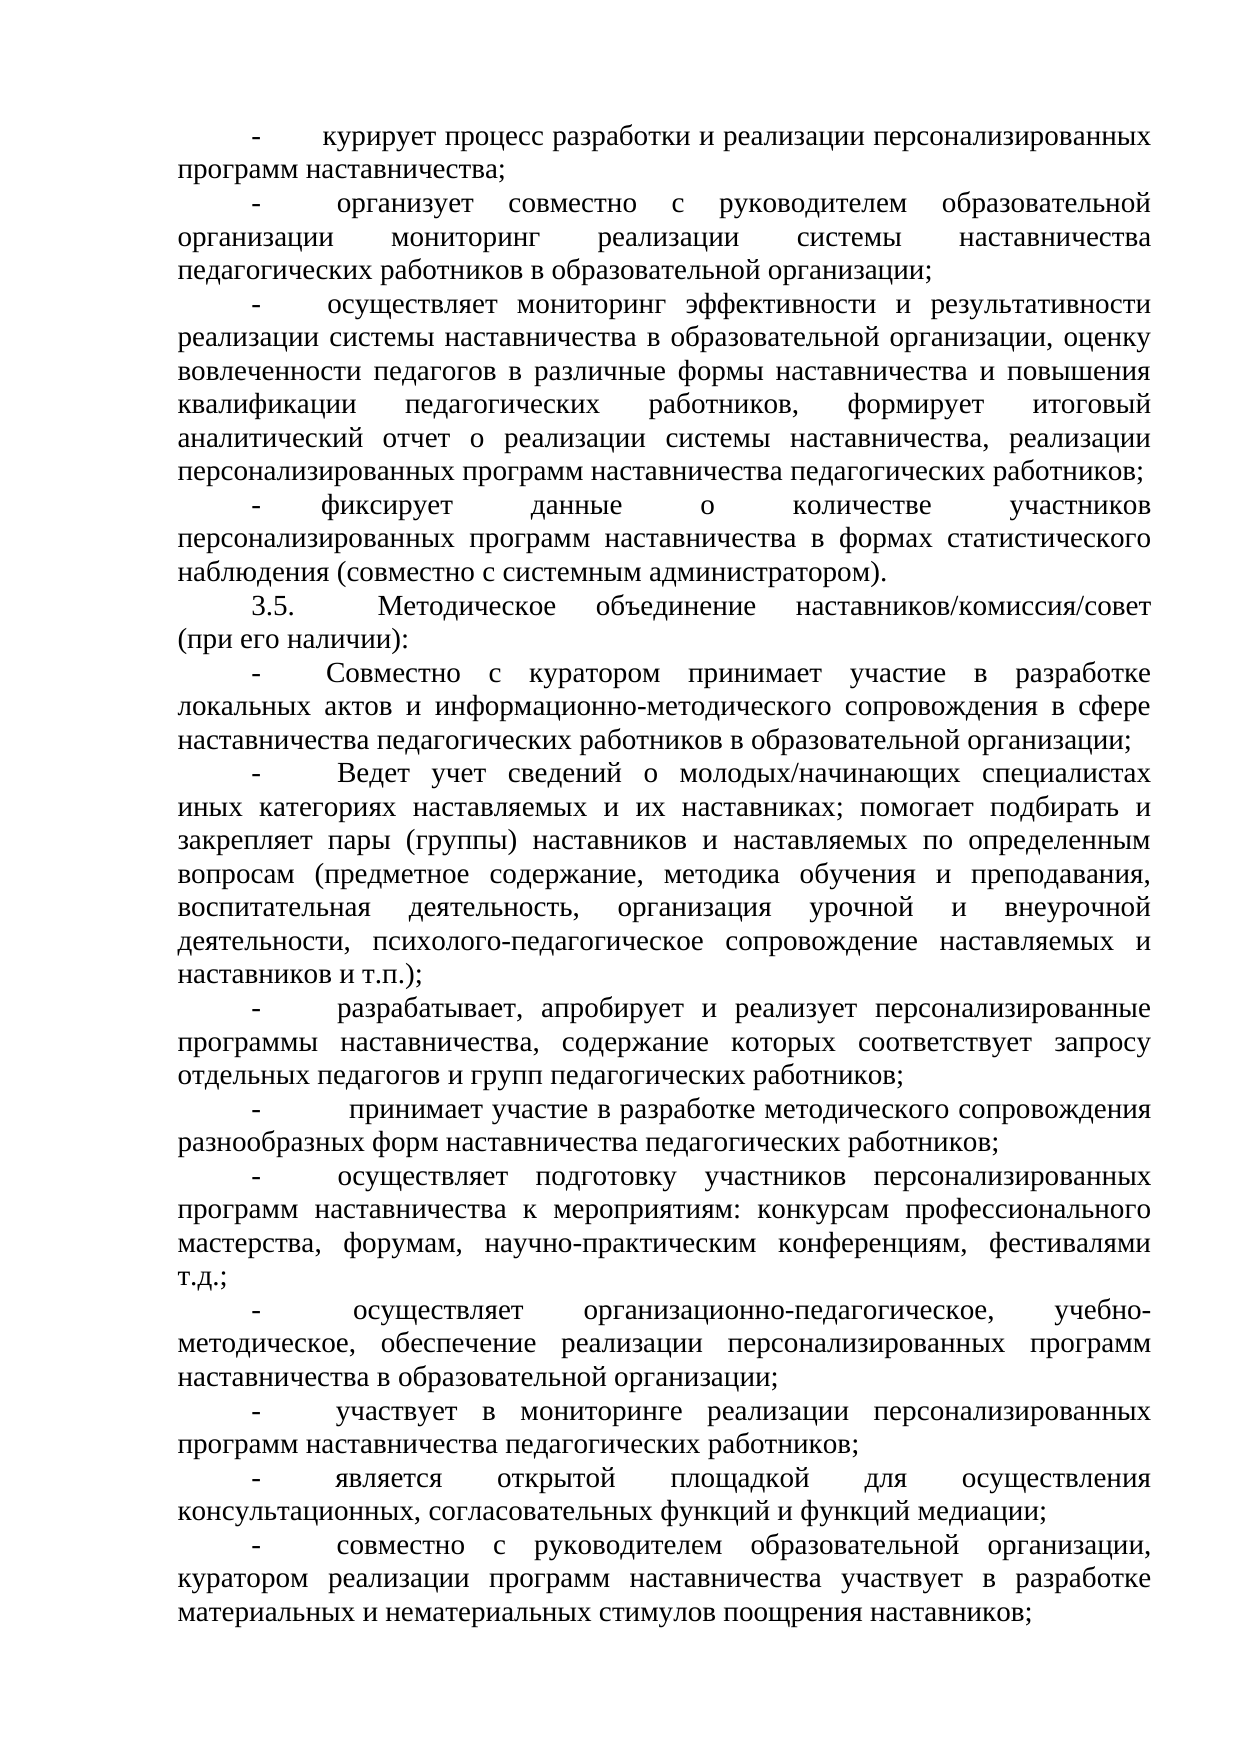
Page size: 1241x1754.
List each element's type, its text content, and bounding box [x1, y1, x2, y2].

list осуществляет мониторинг эффективности и результативности реализации системы наставничества в образовательной организации, оценку вовлеченности педагогов в различные формы наставничества и повышения квалификации педагогических работников, формирует итоговый аналитический отчет о реализации системы наставничества, реализации персонализированных программ наставничества педагогических работников; [177, 286, 1152, 487]
list осуществляет организационно-педагогическое, учебно-методическое, обеспечение реализации персонализированных программ наставничества в образовательной организации; [177, 1292, 1152, 1393]
list принимает участие в разработке методического сопровождения разнообразных форм наставничества педагогических работников; [177, 1091, 1152, 1158]
list участвует в мониторинге реализации персонализированных программ наставничества педагогических работников; [177, 1393, 1152, 1460]
list Методическое объединение наставников/комиссия/совет (при его наличии): [177, 588, 1152, 655]
list является открытой площадкой для осуществления консультационных, согласовательных функций и функций медиации; [177, 1460, 1152, 1527]
list осуществляет подготовку участников персонализированных программ наставничества к мероприятиям: конкурсам профессионального мастерства, форумам, научно-практическим конференциям, фестивалями т.д.; [177, 1158, 1152, 1292]
list курирует процесс разработки и реализации персонализированных программ наставничества; [177, 118, 1152, 185]
list фиксирует данные о количестве участников персонализированных программ наставничества в формах статистического наблюдения (совместно с системным администратором). [177, 487, 1152, 588]
list Совместно с куратором принимает участие в разработке локальных актов и информационно-методического сопровождения в сфере наставничества педагогических работников в образовательной организации; [177, 655, 1152, 755]
list разрабатывает, апробирует и реализует персонализированные программы наставничества, содержание которых соответствует запросу отдельных педагогов и групп педагогических работников; [177, 990, 1152, 1091]
list организует совместно с руководителем образовательной организации мониторинг реализации системы наставничества педагогических работников в образовательной организации; [177, 185, 1152, 286]
list совместно с руководителем образовательной организации, куратором реализации программ наставничества участвует в разработке материальных и нематериальных стимулов поощрения наставников; [177, 1527, 1152, 1627]
list Ведет учет сведений о молодых/начинающих специалистах иных категориях наставляемых и их наставниках; помогает подбирать и закрепляет пары (группы) наставников и наставляемых по определенным вопросам (предметное содержание, методика обучения и преподавания, воспитательная деятельность, организация урочной и внеурочной деятельности, психолого-педагогическое сопровождение наставляемых и наставников и т.п.); [177, 755, 1152, 990]
